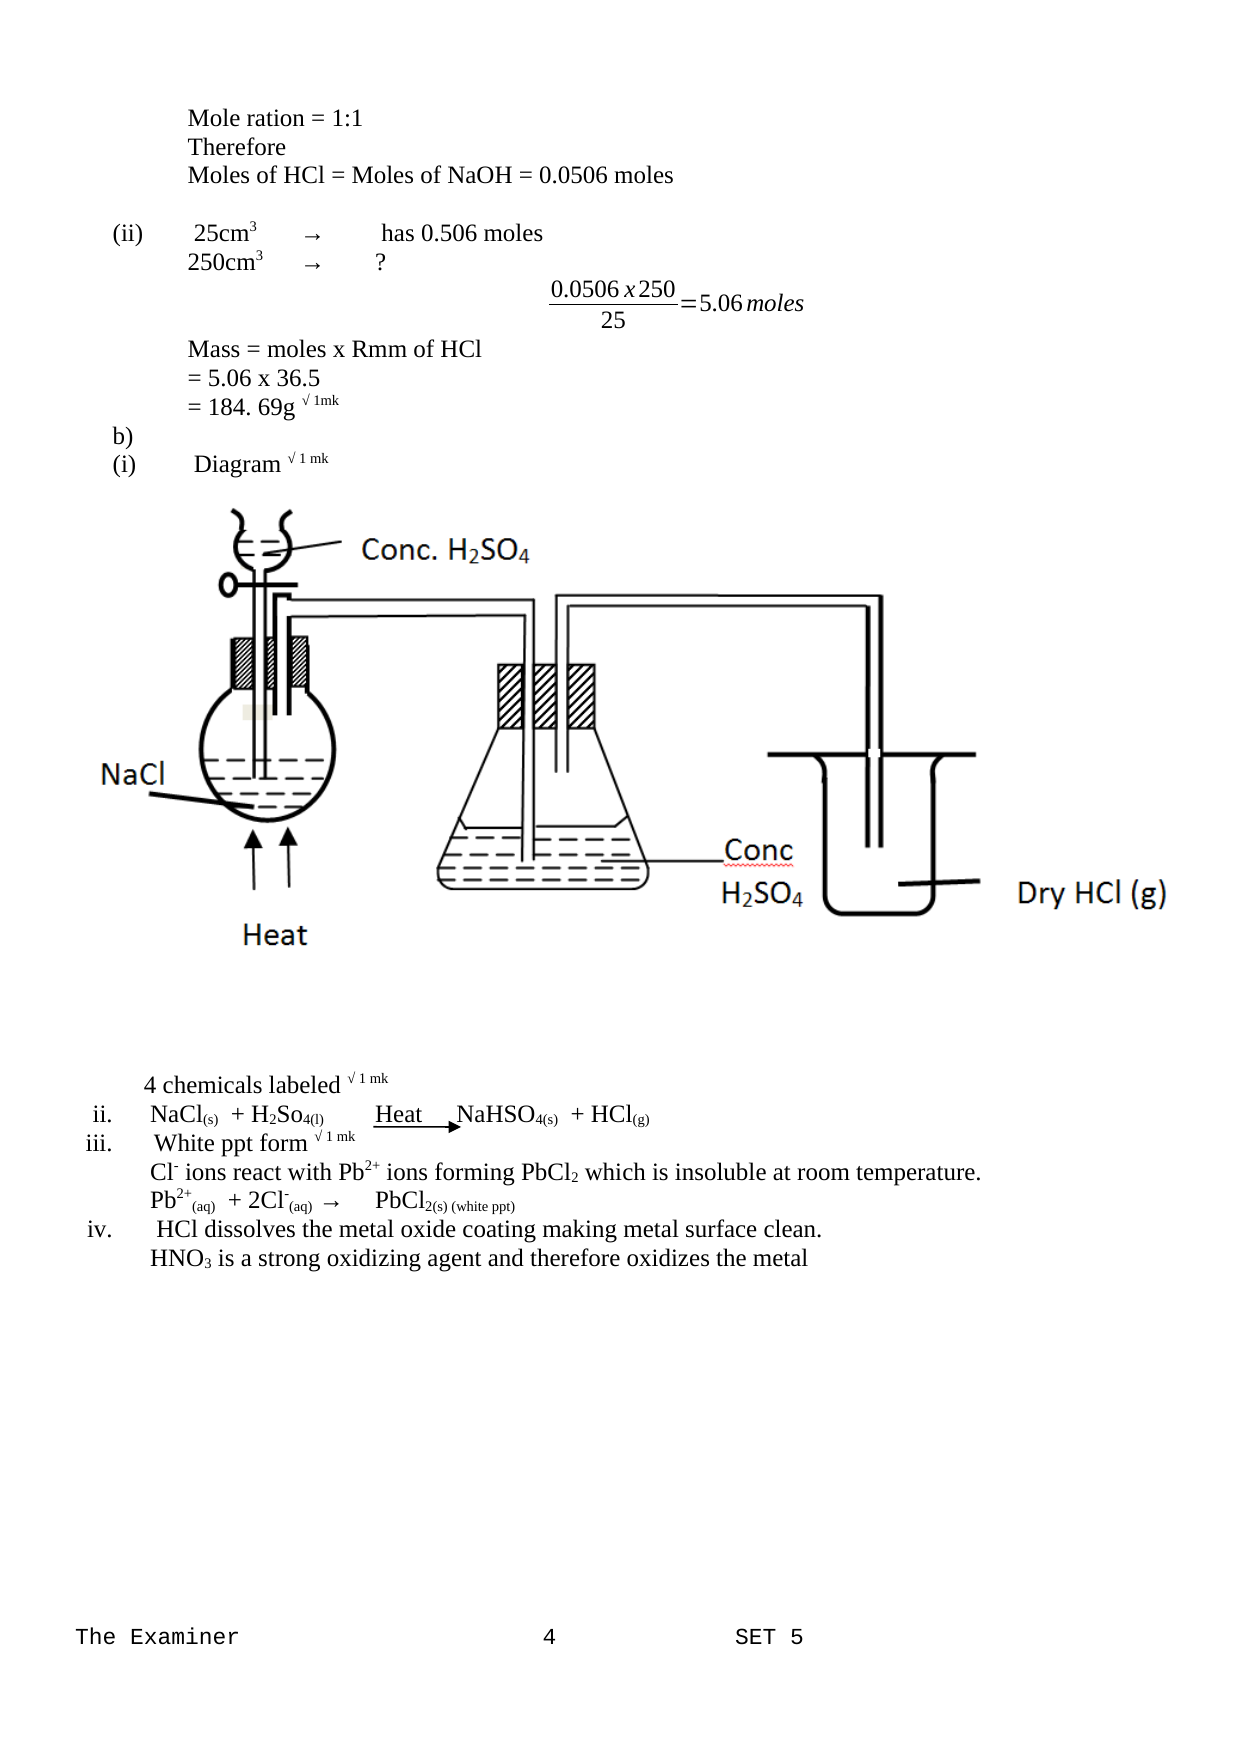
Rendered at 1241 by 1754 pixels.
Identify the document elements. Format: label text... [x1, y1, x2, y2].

list Diagram √ 1 mk [112, 449, 1165, 478]
list 25cm3 → has 0.506 moles [112, 218, 1165, 247]
text Cl- ions react with Pb2+ ions forming PbCl2 which is insoluble at room temperature. [150, 1157, 1165, 1185]
list HCl dissolves the metal oxide coating making metal surface clean. [112, 1214, 1165, 1243]
text Therefore [187, 132, 1165, 161]
text Pb2+(aq) + 2Cl-(aq) → PbCl2(s) (white ppt) [150, 1185, 1165, 1214]
list NaCl(s) + H2So4(l) Heat NaHSO4(s) + HCl(g) [112, 1099, 1165, 1128]
text 4 chemicals labeled √ 1 mk [75, 1070, 1165, 1099]
text = 184. 69g √ 1mk [187, 392, 1165, 421]
text HNO3 is a strong oxidizing agent and therefore oxidizes the metal [150, 1243, 1165, 1272]
text = 5.06 x 36.5 [187, 363, 1165, 392]
text 250cm3 → ? [187, 247, 1165, 276]
text Moles of HCl = Moles of NaOH = 0.0506 moles [187, 161, 1165, 189]
picture [84, 507, 1174, 956]
list White ppt form √ 1 mk [112, 1128, 1165, 1157]
text b) [112, 421, 1165, 449]
text Mole ration = 1:1 [187, 103, 1165, 132]
text Mass = moles x Rmm of HCl [187, 334, 1165, 363]
